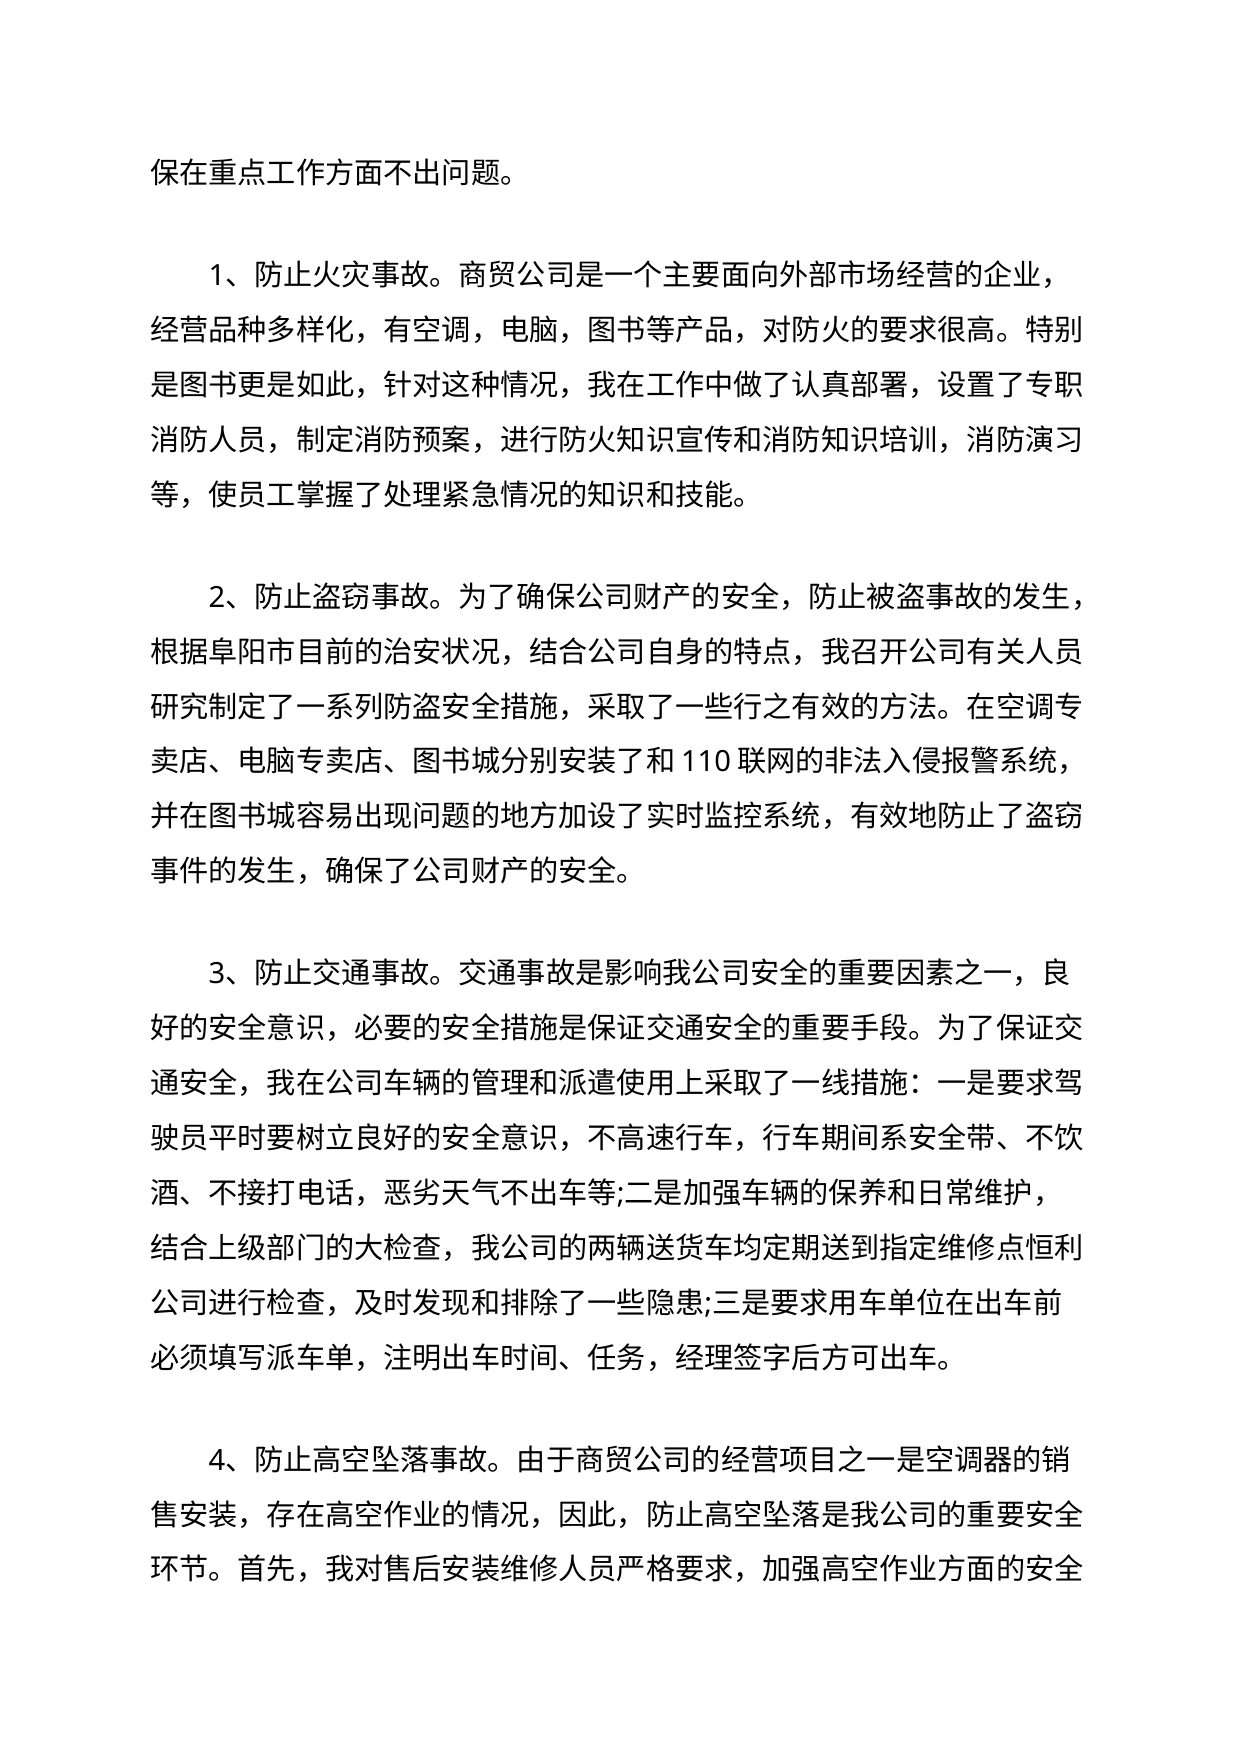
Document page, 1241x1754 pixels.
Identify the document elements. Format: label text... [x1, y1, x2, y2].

text 3、防止交通事故。交通事故是影响我公司安全的重要因素之一，良好的安全意识，必要的安全措施是保证交通安全的重要手段。为了保证交通安全，我在公司车辆的管理和派遣使用上采取了一线措施：一是要求驾驶员平时要树立良好的安全意识，不高速行车，行车期间系安全带、不饮酒、不接打电话，恶劣天气不出车等;二是加强车辆的保养和日常维护，结合上级部门的大检查，我公司的两辆送货车均定期送到指定维修点恒利公司进行检查，及时发现和排除了一些隐患;三是要求用车单位在出车前必须填写派车单，注明出车时间、任务，经理签字后方可出车。 [150, 950, 1090, 1377]
text 2、防止盗窃事故。为了确保公司财产的安全，防止被盗事故的发生，根据阜阳市目前的治安状况，结合公司自身的特点，我召开公司有关人员研究制定了一系列防盗安全措施，采取了一些行之有效的方法。在空调专卖店、电脑专卖店、图书城分别安装了和110联网的非法入侵报警系统，并在图书城容易出现问题的地方加设了实时监控系统，有效地防止了盗窃事件的发生，确保了公司财产的安全。 [150, 573, 1090, 890]
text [150, 1436, 1090, 1588]
text 1、防止火灾事故。商贸公司是一个主要面向外部市场经营的企业，经营品种多样化，有空调，电脑，图书等产品，对防火的要求很高。特别是图书更是如此，针对这种情况，我在工作中做了认真部署，设置了专职消防人员，制定消防预案，进行防火知识宣传和消防知识培训，消防演习等，使员工掌握了处理紧急情况的知识和技能。 [150, 252, 1090, 514]
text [150, 150, 1090, 192]
